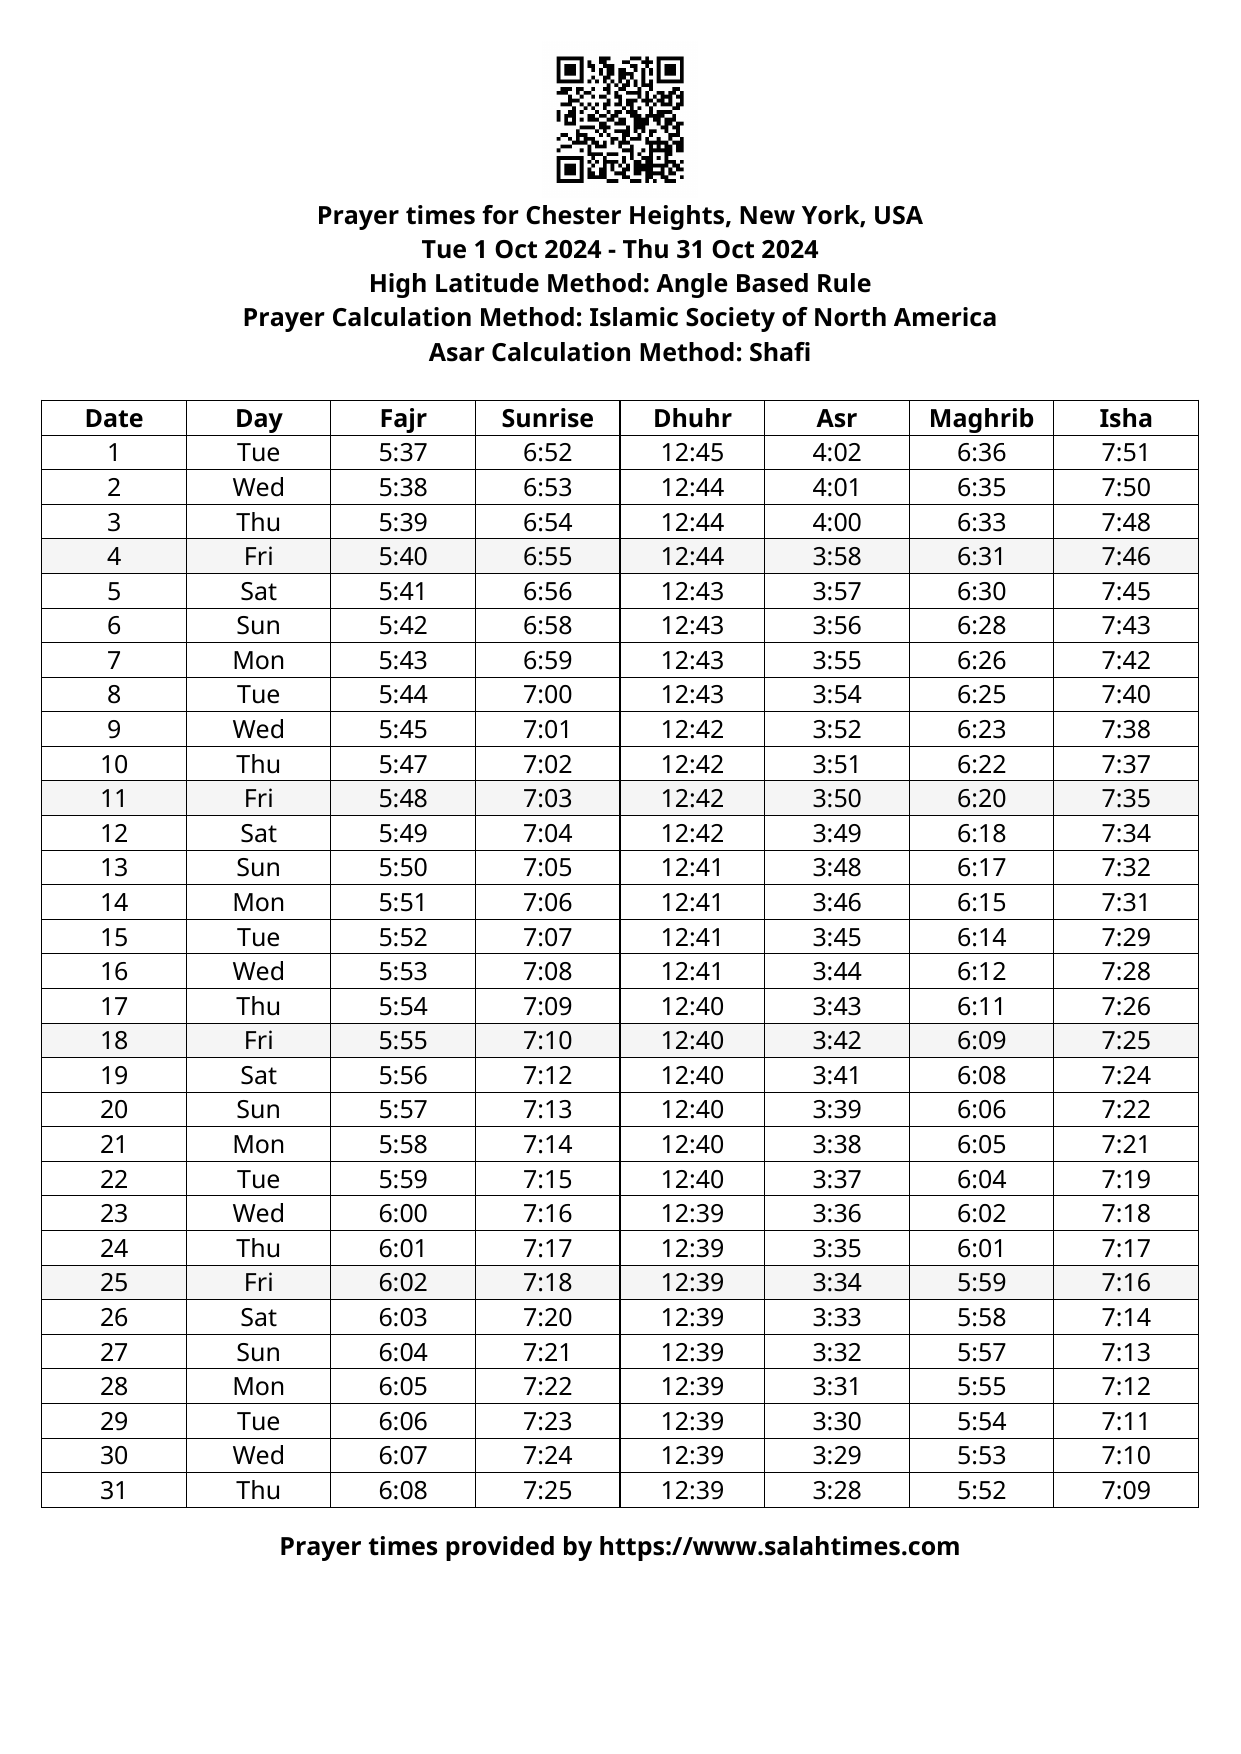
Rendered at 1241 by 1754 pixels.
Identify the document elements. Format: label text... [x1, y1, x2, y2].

table_cell 5:52 [331, 920, 475, 953]
table_cell 2 [42, 470, 186, 504]
table_cell 7:25 [1054, 1024, 1198, 1057]
table_cell 12:39 [621, 1473, 764, 1507]
table_cell 7:09 [1054, 1473, 1198, 1507]
table_header Isha [1054, 401, 1198, 434]
table_cell 3:33 [765, 1300, 909, 1334]
table_cell 12:44 [621, 539, 764, 573]
table_cell 5:57 [910, 1335, 1053, 1368]
table_cell 5:42 [331, 609, 475, 642]
table_cell 12:43 [621, 643, 764, 677]
table_cell 12:39 [621, 1439, 764, 1472]
table_cell 6:20 [910, 781, 1053, 815]
table_cell 16 [42, 954, 186, 988]
table_cell 12:39 [621, 1369, 764, 1403]
table_cell 6:53 [476, 470, 619, 504]
table_cell 28 [42, 1369, 186, 1403]
table_cell 5:59 [910, 1266, 1053, 1299]
table_cell 7:14 [476, 1127, 619, 1161]
table_cell 7:42 [1054, 643, 1198, 677]
table_cell 7:16 [1054, 1266, 1198, 1299]
table_cell 7:09 [476, 989, 619, 1022]
table_cell 7:14 [1054, 1300, 1198, 1334]
table_cell Wed [187, 1439, 330, 1472]
table_cell 7:43 [1054, 609, 1198, 642]
table_cell 5:54 [910, 1404, 1053, 1437]
table_cell Sat [187, 816, 330, 849]
table_cell 21 [42, 1127, 186, 1161]
table_cell 12:39 [621, 1196, 764, 1230]
table_cell 6:04 [910, 1162, 1053, 1195]
table_cell Wed [187, 954, 330, 988]
table_cell 31 [42, 1473, 186, 1507]
table_cell 10 [42, 747, 186, 780]
table_header Sunrise [476, 401, 619, 434]
table_cell 7 [42, 643, 186, 677]
table_cell 3:56 [765, 609, 909, 642]
table_cell 6:01 [910, 1231, 1053, 1264]
table_cell 5:52 [910, 1473, 1053, 1507]
table_cell 5:53 [910, 1439, 1053, 1472]
table_cell 3:57 [765, 574, 909, 607]
table_cell 3:55 [765, 643, 909, 677]
table_cell 7:08 [476, 954, 619, 988]
table_cell 7:05 [476, 851, 619, 884]
table_cell Fri [187, 1266, 330, 1299]
table_cell 12:41 [621, 920, 764, 953]
table_cell 6:58 [476, 609, 619, 642]
table_cell 6:18 [910, 816, 1053, 849]
table_cell 7:20 [476, 1300, 619, 1334]
table_cell 23 [42, 1196, 186, 1230]
table_cell 7:06 [476, 885, 619, 919]
table_cell 24 [42, 1231, 186, 1264]
table_cell 3:32 [765, 1335, 909, 1368]
table_cell 12:43 [621, 609, 764, 642]
table_cell 6:11 [910, 989, 1053, 1022]
table_cell 7:28 [1054, 954, 1198, 988]
table_cell 7:32 [1054, 851, 1198, 884]
table_cell 26 [42, 1300, 186, 1334]
table_cell 12:40 [621, 989, 764, 1022]
table_cell 5:58 [331, 1127, 475, 1161]
table_cell 6:09 [910, 1024, 1053, 1057]
table_cell 7:37 [1054, 747, 1198, 780]
text Prayer Calculation Method: Islamic Society of North America [42, 300, 1198, 334]
table_cell Tue [187, 1404, 330, 1437]
table_cell Sun [187, 609, 330, 642]
table_cell 20 [42, 1093, 186, 1126]
table_cell Fri [187, 539, 330, 573]
text Asar Calculation Method: Shafi [42, 334, 1198, 368]
table_cell 6:22 [910, 747, 1053, 780]
table_cell Fri [187, 1024, 330, 1057]
table_cell 3:34 [765, 1266, 909, 1299]
table_cell 5:44 [331, 678, 475, 711]
table_cell 3:36 [765, 1196, 909, 1230]
table_cell 7:50 [1054, 470, 1198, 504]
table_cell 3:42 [765, 1024, 909, 1057]
table_cell 6:14 [910, 920, 1053, 953]
table_cell 3:54 [765, 678, 909, 711]
table_cell 7:03 [476, 781, 619, 815]
table_cell 13 [42, 851, 186, 884]
table_cell 4 [42, 539, 186, 573]
table_cell 19 [42, 1058, 186, 1092]
table_cell 12:39 [621, 1300, 764, 1334]
table_cell 12:40 [621, 1162, 764, 1195]
table_cell 7:22 [476, 1369, 619, 1403]
table_cell 6:08 [910, 1058, 1053, 1092]
table_cell 5:37 [331, 436, 475, 469]
table_cell 4:00 [765, 505, 909, 538]
table_cell Sun [187, 1335, 330, 1368]
table_cell 7:21 [476, 1335, 619, 1368]
table_cell Sun [187, 1093, 330, 1126]
text Tue 1 Oct 2024 - Thu 31 Oct 2024 [42, 232, 1198, 266]
table_cell 3:50 [765, 781, 909, 815]
table_cell 7:07 [476, 920, 619, 953]
table_cell 7:38 [1054, 712, 1198, 746]
table_cell Sat [187, 1300, 330, 1334]
table_cell 5:48 [331, 781, 475, 815]
table_header Date [42, 401, 186, 434]
table_cell 5:55 [331, 1024, 475, 1057]
table_cell 6:02 [331, 1266, 475, 1299]
table_cell 6:12 [910, 954, 1053, 988]
table_cell 5:57 [331, 1093, 475, 1126]
table_cell 6:35 [910, 470, 1053, 504]
table_cell 12:42 [621, 781, 764, 815]
table_cell 15 [42, 920, 186, 953]
table_cell 12:44 [621, 470, 764, 504]
table_cell 22 [42, 1162, 186, 1195]
table_cell 5:47 [331, 747, 475, 780]
table_cell 3:31 [765, 1369, 909, 1403]
table_cell 5 [42, 574, 186, 607]
table_cell Wed [187, 470, 330, 504]
table_cell 3:28 [765, 1473, 909, 1507]
table_cell 7:31 [1054, 885, 1198, 919]
table_cell 6:08 [331, 1473, 475, 1507]
table_cell 7:26 [1054, 989, 1198, 1022]
table_cell 3:38 [765, 1127, 909, 1161]
table_cell 5:55 [910, 1369, 1053, 1403]
table_cell 7:17 [1054, 1231, 1198, 1264]
text Prayer times provided by https://www.salahtimes.com [42, 1528, 1198, 1563]
table_cell 7:13 [1054, 1335, 1198, 1368]
table_cell 7:12 [476, 1058, 619, 1092]
table_cell 1 [42, 436, 186, 469]
table_cell 6:59 [476, 643, 619, 677]
table_cell Mon [187, 643, 330, 677]
table_cell 5:38 [331, 470, 475, 504]
table_cell 6:28 [910, 609, 1053, 642]
table_cell Tue [187, 1162, 330, 1195]
table_cell 12:42 [621, 747, 764, 780]
table_cell 5:59 [331, 1162, 475, 1195]
table_cell 6:25 [910, 678, 1053, 711]
table_cell 12:39 [621, 1231, 764, 1264]
table_cell 3:46 [765, 885, 909, 919]
table_header Maghrib [910, 401, 1053, 434]
table_cell 7:24 [1054, 1058, 1198, 1092]
table_cell 6:00 [331, 1196, 475, 1230]
table_cell Tue [187, 678, 330, 711]
table_cell 7:23 [476, 1404, 619, 1437]
table_cell 6:01 [331, 1231, 475, 1264]
table_cell 7:00 [476, 678, 619, 711]
table_cell Tue [187, 920, 330, 953]
table_cell 7:16 [476, 1196, 619, 1230]
table_cell 6:07 [331, 1439, 475, 1472]
picture [542, 41, 699, 198]
table_cell 7:19 [1054, 1162, 1198, 1195]
table_cell 5:40 [331, 539, 475, 573]
table_cell 7:48 [1054, 505, 1198, 538]
table_cell 6:05 [331, 1369, 475, 1403]
table_cell 6:23 [910, 712, 1053, 746]
table_cell 6:36 [910, 436, 1053, 469]
table_cell Sun [187, 851, 330, 884]
table_cell Wed [187, 712, 330, 746]
table_cell 7:24 [476, 1439, 619, 1472]
table_cell 12 [42, 816, 186, 849]
table_cell 17 [42, 989, 186, 1022]
table_cell 12:40 [621, 1058, 764, 1092]
table_cell 5:54 [331, 989, 475, 1022]
table_cell Mon [187, 1127, 330, 1161]
table_cell 3:30 [765, 1404, 909, 1437]
table_cell 3:41 [765, 1058, 909, 1092]
table_cell 7:18 [476, 1266, 619, 1299]
table_cell 6:31 [910, 539, 1053, 573]
table_cell Thu [187, 1231, 330, 1264]
table_cell 6:02 [910, 1196, 1053, 1230]
table_cell 7:35 [1054, 781, 1198, 815]
table_cell 6 [42, 609, 186, 642]
table_cell 12:44 [621, 505, 764, 538]
table_cell 12:40 [621, 1024, 764, 1057]
table_cell 3:48 [765, 851, 909, 884]
table_cell 6:26 [910, 643, 1053, 677]
table_cell 3 [42, 505, 186, 538]
table_cell 12:43 [621, 574, 764, 607]
table_cell 6:56 [476, 574, 619, 607]
table_cell 3:37 [765, 1162, 909, 1195]
table_cell 6:55 [476, 539, 619, 573]
table_cell 5:43 [331, 643, 475, 677]
table_cell 12:39 [621, 1335, 764, 1368]
table_cell 12:41 [621, 851, 764, 884]
table_cell 29 [42, 1404, 186, 1437]
table_cell 7:22 [1054, 1093, 1198, 1126]
table_cell 7:25 [476, 1473, 619, 1507]
table_cell 7:10 [1054, 1439, 1198, 1472]
table_cell 7:15 [476, 1162, 619, 1195]
table_cell 3:29 [765, 1439, 909, 1472]
table_cell 4:02 [765, 436, 909, 469]
table_cell 12:40 [621, 1127, 764, 1161]
table_cell 11 [42, 781, 186, 815]
table_cell 6:33 [910, 505, 1053, 538]
table_cell Thu [187, 747, 330, 780]
table_cell 12:41 [621, 885, 764, 919]
table_header Asr [765, 401, 909, 434]
table_cell 5:45 [331, 712, 475, 746]
table_cell Tue [187, 436, 330, 469]
table_cell 7:18 [1054, 1196, 1198, 1230]
table_cell Mon [187, 1369, 330, 1403]
table_cell Wed [187, 1196, 330, 1230]
table_cell 5:53 [331, 954, 475, 988]
table_cell 9 [42, 712, 186, 746]
table_cell 5:58 [910, 1300, 1053, 1334]
table_cell Fri [187, 781, 330, 815]
table_cell 3:35 [765, 1231, 909, 1264]
table_header Day [187, 401, 330, 434]
table_cell 7:21 [1054, 1127, 1198, 1161]
table_cell 3:51 [765, 747, 909, 780]
table_cell 7:46 [1054, 539, 1198, 573]
table_cell 5:39 [331, 505, 475, 538]
table_cell 6:06 [331, 1404, 475, 1437]
table_cell 7:12 [1054, 1369, 1198, 1403]
table_cell 6:17 [910, 851, 1053, 884]
table_cell 18 [42, 1024, 186, 1057]
table_cell 6:30 [910, 574, 1053, 607]
table_cell 8 [42, 678, 186, 711]
table_cell 6:52 [476, 436, 619, 469]
table_cell 3:52 [765, 712, 909, 746]
table_cell 7:29 [1054, 920, 1198, 953]
table_cell Thu [187, 1473, 330, 1507]
table_cell Mon [187, 885, 330, 919]
table_cell 7:51 [1054, 436, 1198, 469]
table_cell Sat [187, 1058, 330, 1092]
table_cell 5:56 [331, 1058, 475, 1092]
text Prayer times for Chester Heights, New York, USA [42, 198, 1198, 232]
table_header Fajr [331, 401, 475, 434]
table_cell 12:39 [621, 1266, 764, 1299]
table_cell 3:45 [765, 920, 909, 953]
table_cell 27 [42, 1335, 186, 1368]
table_cell 12:40 [621, 1093, 764, 1126]
table_cell 5:41 [331, 574, 475, 607]
table_cell 3:58 [765, 539, 909, 573]
table_cell 12:41 [621, 954, 764, 988]
table_cell Thu [187, 505, 330, 538]
table_cell 12:42 [621, 816, 764, 849]
table_cell 12:43 [621, 678, 764, 711]
table_cell 3:44 [765, 954, 909, 988]
table_cell 7:11 [1054, 1404, 1198, 1437]
table_cell 6:04 [331, 1335, 475, 1368]
table_cell 12:39 [621, 1404, 764, 1437]
table_cell 7:02 [476, 747, 619, 780]
table_cell 7:10 [476, 1024, 619, 1057]
table_cell 6:05 [910, 1127, 1053, 1161]
table_cell 25 [42, 1266, 186, 1299]
table_cell Thu [187, 989, 330, 1022]
table_cell Sat [187, 574, 330, 607]
table_cell 3:39 [765, 1093, 909, 1126]
table_cell 7:01 [476, 712, 619, 746]
table_cell 4:01 [765, 470, 909, 504]
table_cell 6:54 [476, 505, 619, 538]
table_cell 6:03 [331, 1300, 475, 1334]
table_cell 6:06 [910, 1093, 1053, 1126]
table_cell 14 [42, 885, 186, 919]
table_cell 3:49 [765, 816, 909, 849]
text High Latitude Method: Angle Based Rule [42, 266, 1198, 300]
table_cell 30 [42, 1439, 186, 1472]
table_cell 7:17 [476, 1231, 619, 1264]
table_cell 12:45 [621, 436, 764, 469]
table_cell 5:51 [331, 885, 475, 919]
table_cell 3:43 [765, 989, 909, 1022]
table_cell 12:42 [621, 712, 764, 746]
table_cell 6:15 [910, 885, 1053, 919]
table_header Dhuhr [621, 401, 764, 434]
table_cell 7:34 [1054, 816, 1198, 849]
table_cell 5:49 [331, 816, 475, 849]
table_cell 7:13 [476, 1093, 619, 1126]
table_cell 7:40 [1054, 678, 1198, 711]
table_cell 5:50 [331, 851, 475, 884]
table_cell 7:04 [476, 816, 619, 849]
table_cell 7:45 [1054, 574, 1198, 607]
